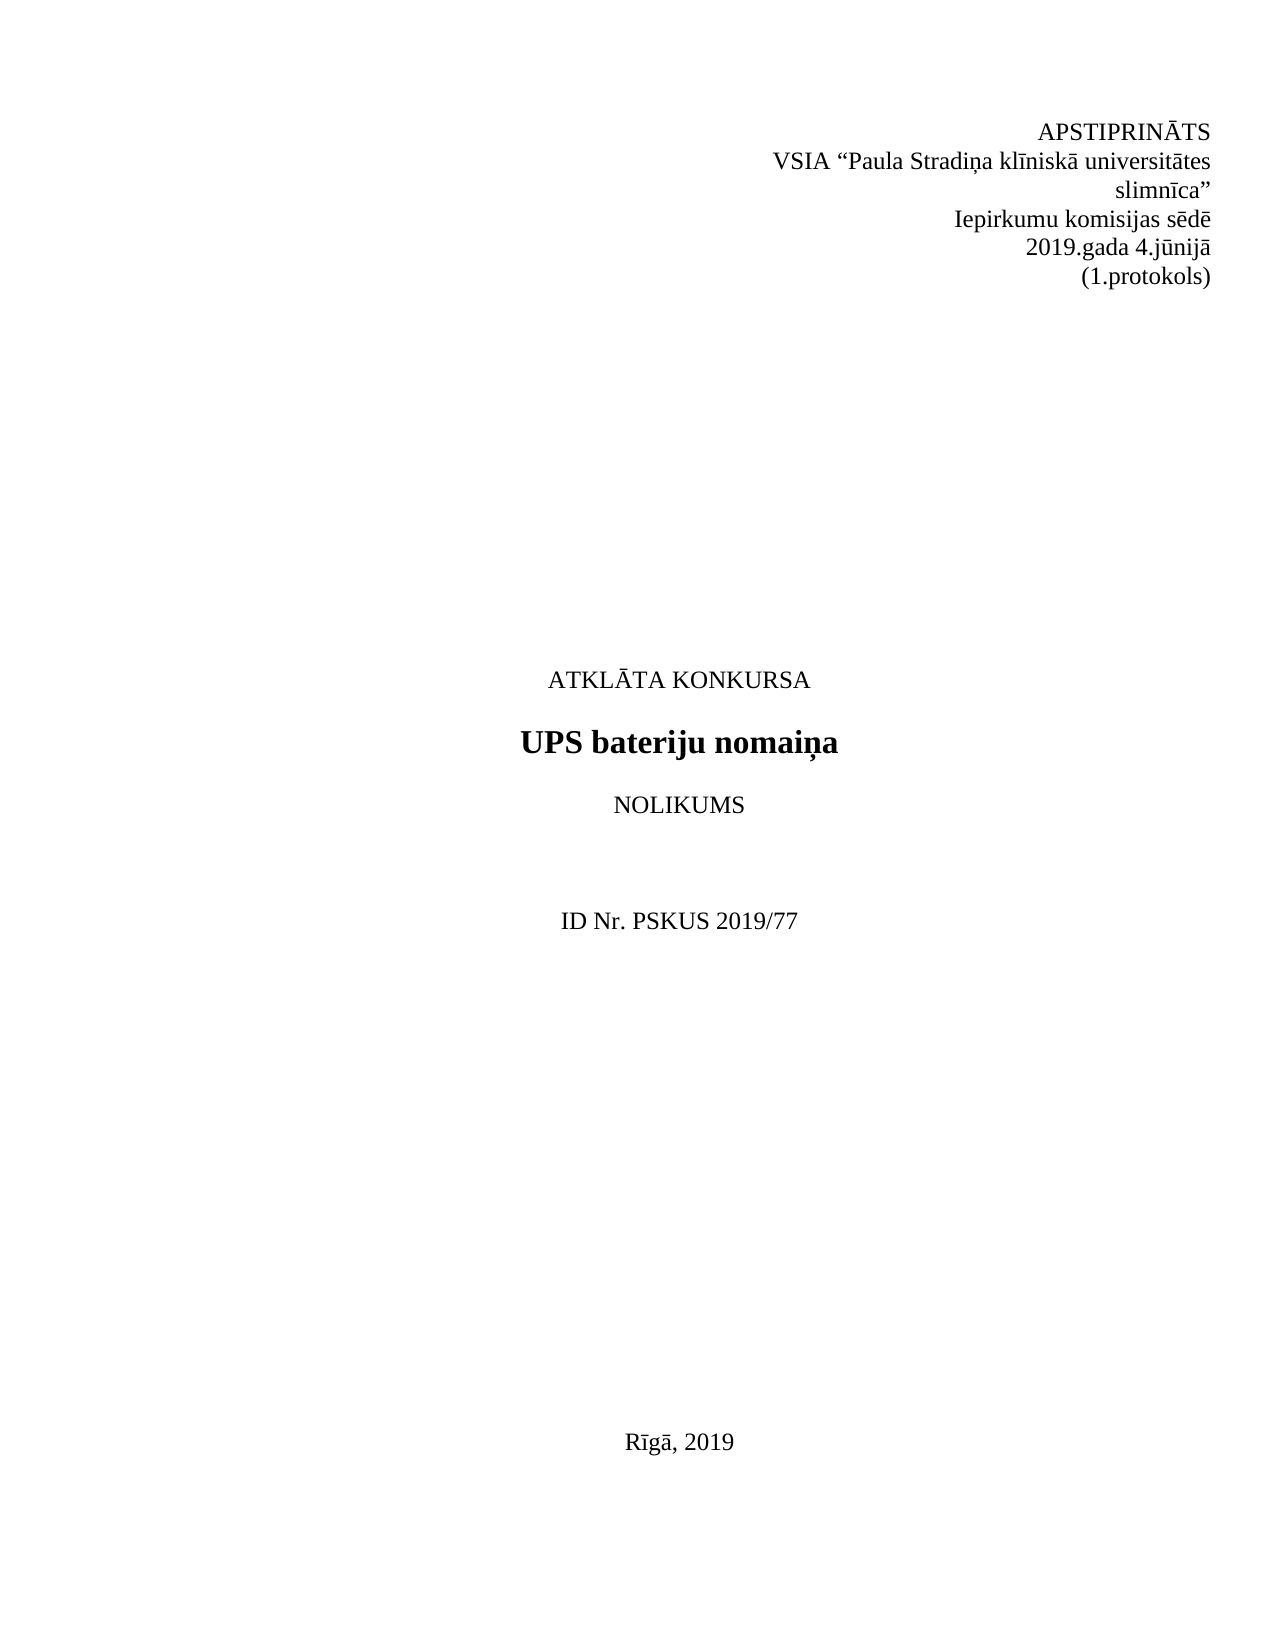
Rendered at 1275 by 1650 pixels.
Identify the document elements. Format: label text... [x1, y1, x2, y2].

text Rīgā, 2019 [148, 1427, 1211, 1456]
text ATKLĀTA KONKURSA [148, 665, 1211, 694]
text 2019.gada 4.jūnijā [679, 232, 1211, 261]
text ID Nr. PSKUS 2019/77 [148, 906, 1211, 935]
text UPS bateriju nomaiņa [148, 723, 1211, 761]
text (1.protokols) [679, 261, 1211, 290]
text VSIA “Paula Stradiņa klīniskā universitātes slimnīca” [679, 146, 1211, 204]
text Iepirkumu komisijas sēdē [679, 204, 1211, 232]
text APSTIPRINĀTS [679, 117, 1211, 146]
text NOLIKUMS [148, 790, 1211, 819]
